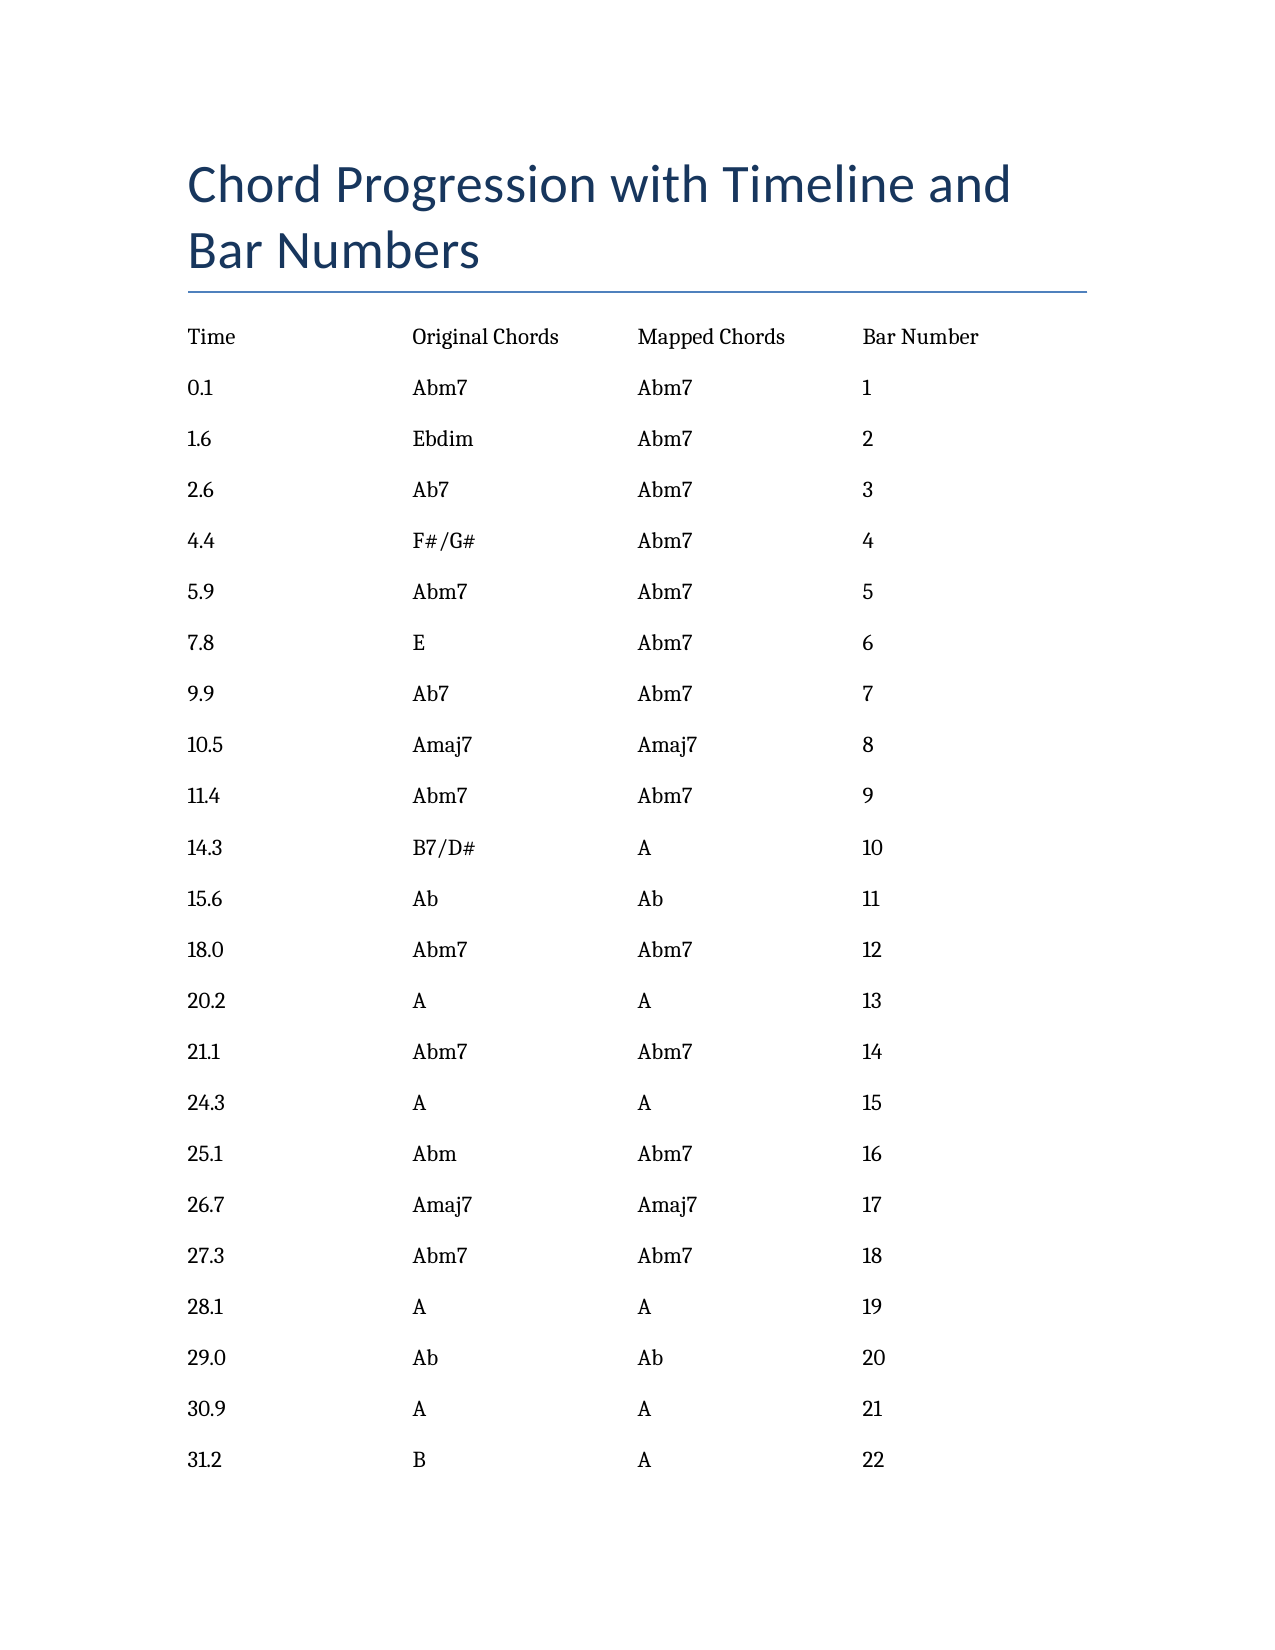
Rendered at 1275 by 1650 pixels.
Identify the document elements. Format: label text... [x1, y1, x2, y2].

table_cell 18.0 [176, 936, 401, 987]
table_cell Abm7 [401, 936, 626, 987]
table_cell Amaj7 [626, 732, 851, 783]
table_cell Abm7 [626, 630, 851, 681]
table_cell 1.6 [176, 426, 401, 477]
table_header Mapped Chords [626, 324, 851, 375]
table_cell 5 [851, 579, 1076, 630]
table_cell Ab7 [401, 477, 626, 528]
table_cell A [401, 1090, 626, 1141]
table_cell A [626, 988, 851, 1038]
table_cell F#/G# [401, 528, 626, 579]
table_cell 15 [851, 1090, 1076, 1141]
table_cell 13 [851, 988, 1076, 1038]
table_cell Abm [401, 1141, 626, 1192]
table_cell Abm7 [626, 477, 851, 528]
table_cell A [626, 1294, 851, 1345]
table_cell Abm7 [626, 375, 851, 426]
table_cell 12 [851, 936, 1076, 987]
table_cell Abm7 [626, 528, 851, 579]
table_cell A [626, 834, 851, 885]
table_cell Abm7 [626, 579, 851, 630]
table_cell 21 [851, 1396, 1076, 1447]
table_cell 1 [851, 375, 1076, 426]
table_cell 0.1 [176, 375, 401, 426]
table_cell 14.3 [176, 834, 401, 885]
table_cell 10.5 [176, 732, 401, 783]
title Chord Progression with Timeline and Bar Numbers [187, 150, 1087, 293]
table_cell 14 [851, 1039, 1076, 1089]
table_cell 18 [851, 1243, 1076, 1294]
table_cell 22 [851, 1447, 1076, 1498]
table_cell Amaj7 [401, 1192, 626, 1243]
table_cell Abm7 [626, 1039, 851, 1089]
table_cell A [401, 988, 626, 1038]
table_cell 21.1 [176, 1039, 401, 1089]
table_cell 19 [851, 1294, 1076, 1345]
table_cell 24.3 [176, 1090, 401, 1141]
table_cell 29.0 [176, 1345, 401, 1396]
table_cell 6 [851, 630, 1076, 681]
table_cell Amaj7 [401, 732, 626, 783]
table_cell 2.6 [176, 477, 401, 528]
table_cell 2 [851, 426, 1076, 477]
table_cell 30.9 [176, 1396, 401, 1447]
table_cell 7 [851, 681, 1076, 732]
table_cell 20.2 [176, 988, 401, 1038]
table_header Time [176, 324, 401, 375]
table_cell A [626, 1447, 851, 1498]
table_cell A [401, 1396, 626, 1447]
table_cell Abm7 [401, 1243, 626, 1294]
table_cell Abm7 [401, 1039, 626, 1089]
table_cell Abm7 [626, 681, 851, 732]
table_header Original Chords [401, 324, 626, 375]
table_cell 26.7 [176, 1192, 401, 1243]
table_cell Ab [626, 1345, 851, 1396]
table_cell 9 [851, 783, 1076, 834]
table_cell B7/D# [401, 834, 626, 885]
table_cell 8 [851, 732, 1076, 783]
table_cell 25.1 [176, 1141, 401, 1192]
table_cell Abm7 [401, 579, 626, 630]
table_cell E [401, 630, 626, 681]
table_cell 4 [851, 528, 1076, 579]
table_cell 9.9 [176, 681, 401, 732]
table_cell Abm7 [626, 1243, 851, 1294]
table_cell 15.6 [176, 885, 401, 936]
table_cell Abm7 [626, 426, 851, 477]
table_cell 28.1 [176, 1294, 401, 1345]
table_cell 5.9 [176, 579, 401, 630]
table_cell B [401, 1447, 626, 1498]
table_cell 10 [851, 834, 1076, 885]
table_cell 31.2 [176, 1447, 401, 1498]
table_cell Ab [626, 885, 851, 936]
table_cell 4.4 [176, 528, 401, 579]
table_cell A [401, 1294, 626, 1345]
table_cell Abm7 [626, 936, 851, 987]
table_cell Abm7 [626, 1141, 851, 1192]
table_cell 7.8 [176, 630, 401, 681]
table_cell A [626, 1090, 851, 1141]
table_cell Ab7 [401, 681, 626, 732]
table_header Bar Number [851, 324, 1076, 375]
table_cell 17 [851, 1192, 1076, 1243]
table_cell 20 [851, 1345, 1076, 1396]
table_cell Ab [401, 885, 626, 936]
table_cell A [626, 1396, 851, 1447]
table_cell Abm7 [401, 783, 626, 834]
table_cell Ab [401, 1345, 626, 1396]
table_cell 3 [851, 477, 1076, 528]
table_cell 11 [851, 885, 1076, 936]
table_cell Abm7 [401, 375, 626, 426]
table_cell Abm7 [626, 783, 851, 834]
table_cell Amaj7 [626, 1192, 851, 1243]
table_cell Ebdim [401, 426, 626, 477]
table_cell 27.3 [176, 1243, 401, 1294]
table_cell 11.4 [176, 783, 401, 834]
table_cell 16 [851, 1141, 1076, 1192]
